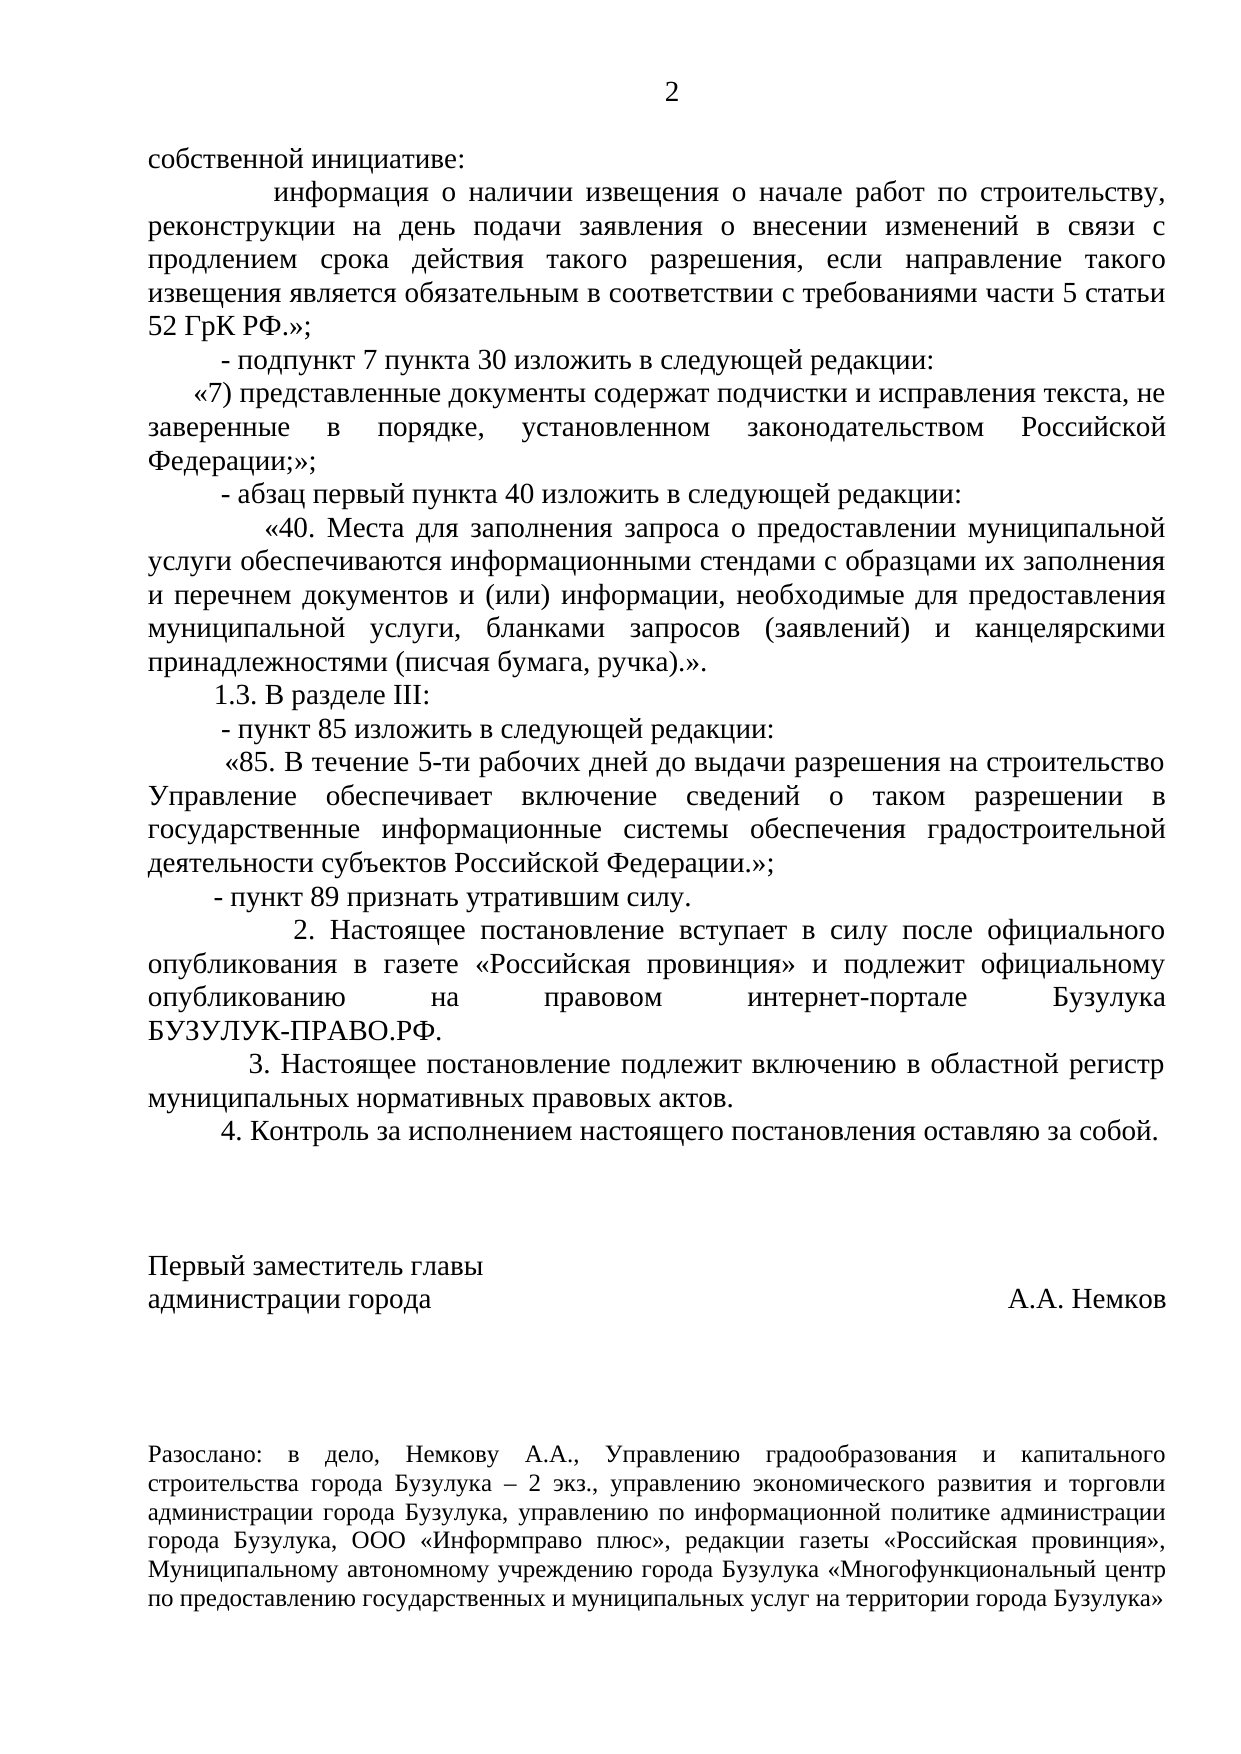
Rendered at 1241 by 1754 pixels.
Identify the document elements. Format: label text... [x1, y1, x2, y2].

text 3. Настоящее постановление подлежит включению в областной регистр муниципальных нормативных правовых актов. [148, 1046, 1167, 1113]
text информация о наличии извещения о начале работ по строительству, реконструкции на день подачи заявления о внесении изменений в связи с продлением срока действия такого разрешения, если направление такого извещения является обязательным в соответствии с требованиями части 5 статьи 52 ГрК РФ.»; [148, 174, 1167, 342]
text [148, 141, 1167, 174]
text Разослано: в дело, Немкову А.А., Управлению градообразования и капитального строительства города Бузулука – 2 экз., управлению экономического развития и торговли администрации города Бузулука, управлению по информационной политике администрации города Бузулука, ООО «Информправо плюс», редакции газеты «Российская провинция», Муниципальному автономному учреждению города Бузулука «Многофункциональный центр по предоставлению государственных и муниципальных услуг на территории города Бузулука» [148, 1439, 1167, 1612]
text «40. Места для заполнения запроса о предоставлении муниципальной услуги обеспечиваются информационными стендами с образцами их заполнения и перечнем документов и (или) информации, необходимые для предоставления муниципальной услуги, бланками запросов (заявлений) и канцелярскими принадлежностями (писчая бумага, ручка).». [148, 510, 1167, 677]
text - пункт 89 признать утратившим силу. [148, 879, 1167, 912]
text администрации города А.А. Немков [148, 1281, 1167, 1315]
text - пункт 85 изложить в следующей редакции: [162, 711, 1167, 744]
text 4. Контроль за исполнением настоящего постановления оставляю за собой. [148, 1113, 1167, 1147]
text 2. Настоящее постановление вступает в силу после официального опубликования в газете «Российская провинция» и подлежит официальному опубликованию на правовом интернет-портале Бузулука БУЗУЛУК-ПРАВО.РФ. [148, 912, 1167, 1046]
text 1.3. В разделе III: [162, 677, 1167, 711]
text «85. В течение 5-ти рабочих дней до выдачи разрешения на строительство Управление обеспечивает включение сведений о таком разрешении в государственные информационные системы обеспечения градостроительной деятельности субъектов Российской Федерации.»; [148, 744, 1167, 879]
text Первый заместитель главы [148, 1248, 1167, 1281]
text - абзац первый пункта 40 изложить в следующей редакции: [148, 476, 1167, 510]
text - подпункт 7 пункта 30 изложить в следующей редакции: [148, 342, 1167, 376]
text «7) представленные документы содержат подчистки и исправления текста, не заверенные в порядке, установленном законодательством Российской Федерации;»; [148, 376, 1167, 476]
